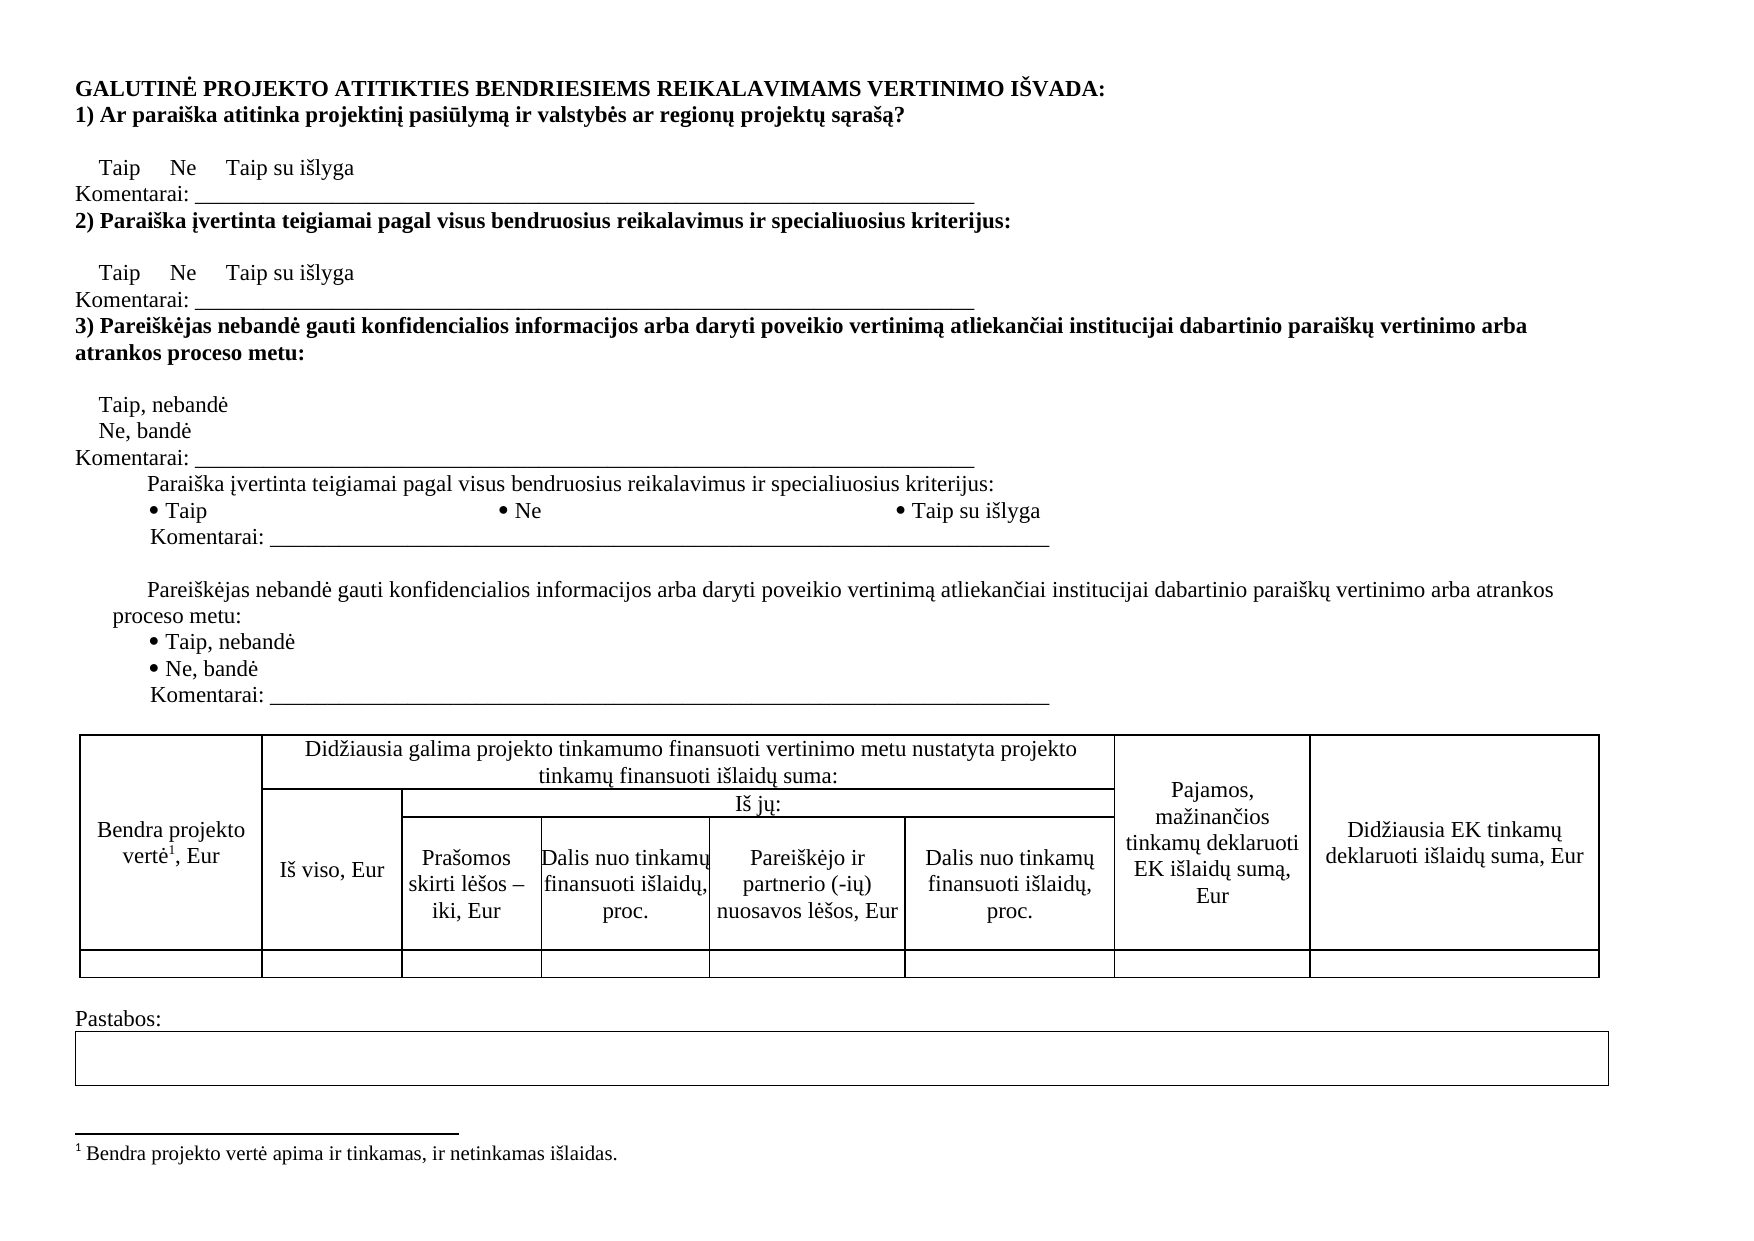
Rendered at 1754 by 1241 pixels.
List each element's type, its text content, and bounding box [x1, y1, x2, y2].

table_cell [710, 951, 904, 977]
text  Taip  Ne  Taip su išlyga [75, 154, 1609, 180]
text Ne, bandė [150, 655, 1609, 681]
table_cell Prašomos skirti lėšos – iki, Eur [403, 818, 541, 949]
text Taip, nebandė [150, 628, 1609, 655]
table_cell [1115, 951, 1309, 977]
table_header Didžiausia galima projekto tinkamumo finansuoti vertinimo metu nustatyta projekto tinkamų finansuoti išlaidų suma: [263, 736, 1114, 788]
table_header Bendra projekto vertė, Eur [81, 736, 261, 949]
table_cell [263, 951, 401, 977]
text Taip Ne Taip su išlyga [150, 497, 1609, 523]
table_cell Dalis nuo tinkamų finansuoti išlaidų, proc. [542, 818, 709, 949]
table_cell [403, 951, 541, 977]
text Pastabos: [75, 1005, 1609, 1031]
table_cell Iš viso, Eur [263, 790, 401, 949]
table_cell Iš jų: [403, 790, 1114, 816]
text Komentarai: ____________________________________________________________________ [75, 180, 1609, 207]
table_header Didžiausia EK tinkamų deklaruoti išlaidų suma, Eur [1311, 736, 1598, 949]
table_header [76, 1032, 1608, 1085]
table_header Pajamos, mažinančios tinkamų deklaruoti EK išlaidų sumą, Eur [1115, 736, 1309, 949]
table_cell [81, 951, 261, 977]
table_cell Pareiškėjo ir partnerio (-ių) nuosavos lėšos, Eur [710, 818, 904, 949]
text Paraiška įvertinta teigiamai pagal visus bendruosius reikalavimus ir specialiuosius kriterijus: [112, 470, 1609, 497]
text Komentarai: ____________________________________________________________________ [150, 681, 1609, 707]
text Komentarai: ____________________________________________________________________ [75, 444, 1609, 470]
text GALUTINĖ PROJEKTO ATITIKTIES BENDRIESIEMS REIKALAVIMAMS VERTINIMO IŠVADA: [75, 75, 1609, 101]
table_cell Dalis nuo tinkamų finansuoti išlaidų, proc. [906, 818, 1114, 949]
table_cell [906, 951, 1114, 977]
text 3) Pareiškėjas nebandė gauti konfidencialios informacijos arba daryti poveikio vertinimą atliekančiai institucijai dabartinio paraiškų vertinimo arba atrankos proceso metu: [75, 312, 1609, 365]
text  Taip  Ne  Taip su išlyga [75, 259, 1609, 286]
text  Taip, nebandė [75, 391, 1609, 418]
table_cell [542, 951, 709, 977]
text Pareiškėjas nebandė gauti konfidencialios informacijos arba daryti poveikio vertinimą atliekančiai institucijai dabartinio paraiškų vertinimo arba atrankos proceso metu: [112, 576, 1609, 628]
text Komentarai: ____________________________________________________________________ [75, 286, 1609, 312]
text 2) Paraiška įvertinta teigiamai pagal visus bendruosius reikalavimus ir specialiuosius kriterijus: [75, 207, 1609, 233]
text  Ne, bandė [75, 418, 1609, 444]
text Komentarai: ____________________________________________________________________ [150, 523, 1609, 549]
table_cell [1311, 951, 1598, 977]
text 1) Ar paraiška atitinka projektinį pasiūlymą ir valstybės ar regionų projektų sąrašą? [75, 101, 1609, 128]
